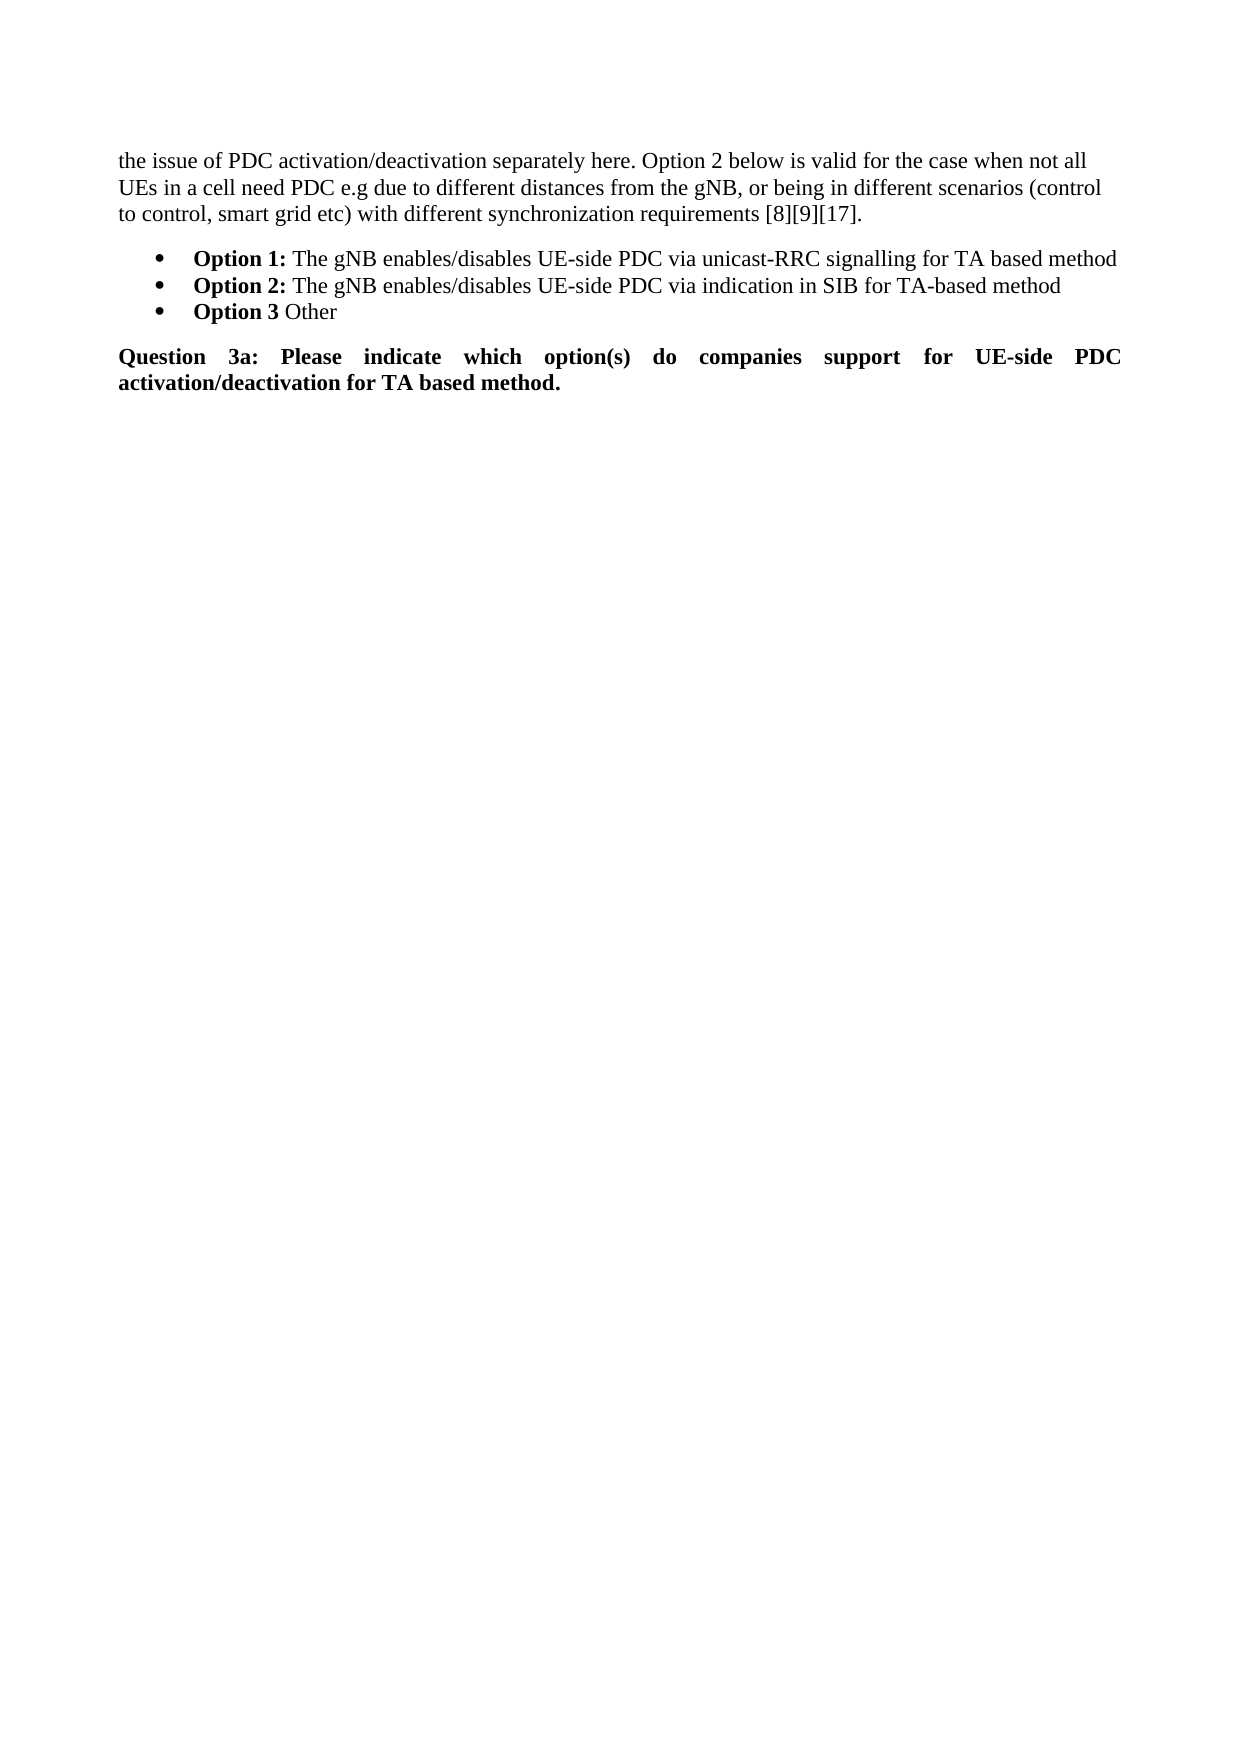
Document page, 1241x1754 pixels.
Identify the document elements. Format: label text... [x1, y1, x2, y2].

list Option 2: The gNB enables/disables UE-side PDC via indication in SIB for TA-based method [156, 272, 1122, 298]
list Option 3 Other [156, 298, 1122, 324]
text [118, 147, 1122, 227]
list Option 1: The gNB enables/disables UE-side PDC via unicast-RRC signalling for TA based method [156, 245, 1122, 272]
text Question 3a: Please indicate which option(s) do companies support for UE-side PDC activation/deactivation for TA based method. [118, 343, 1122, 396]
